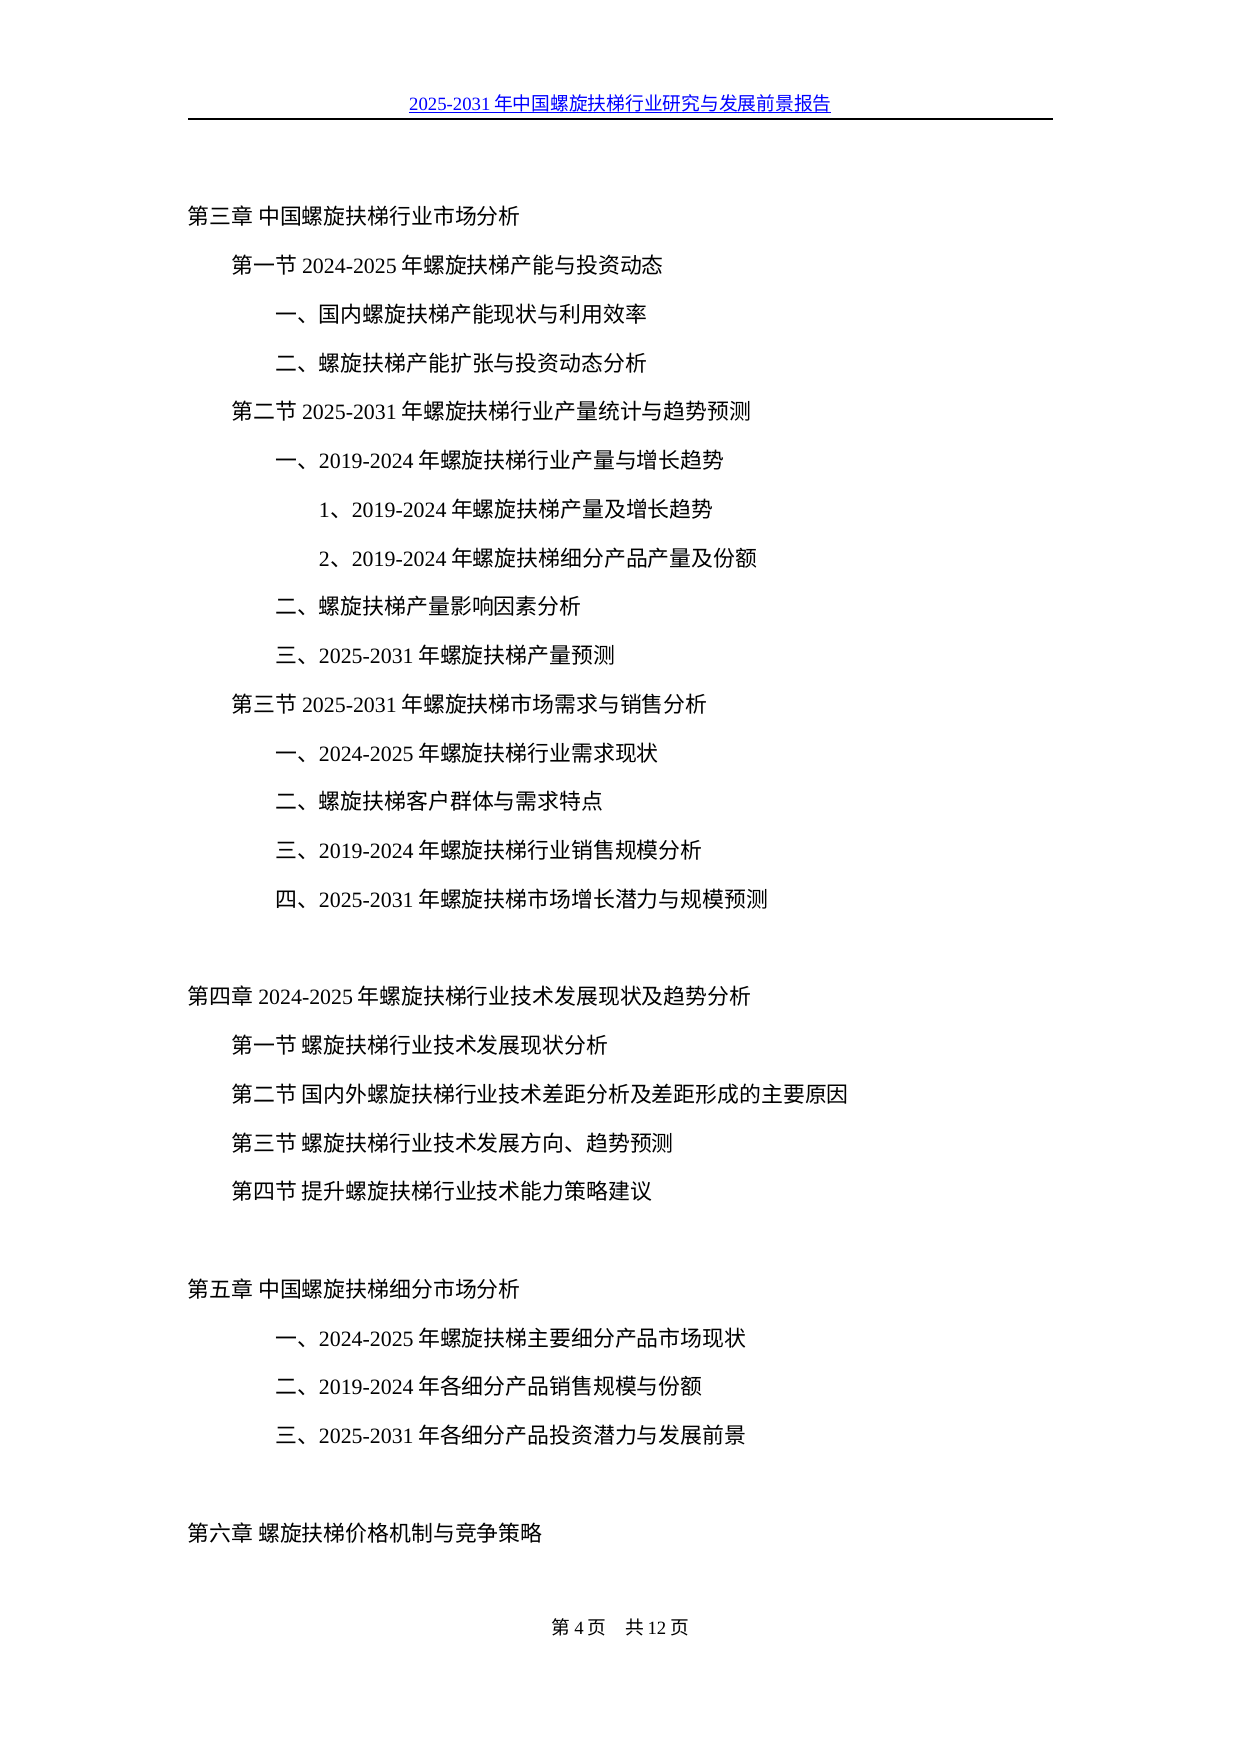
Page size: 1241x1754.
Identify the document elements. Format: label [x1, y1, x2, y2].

text [187, 150, 1053, 1548]
